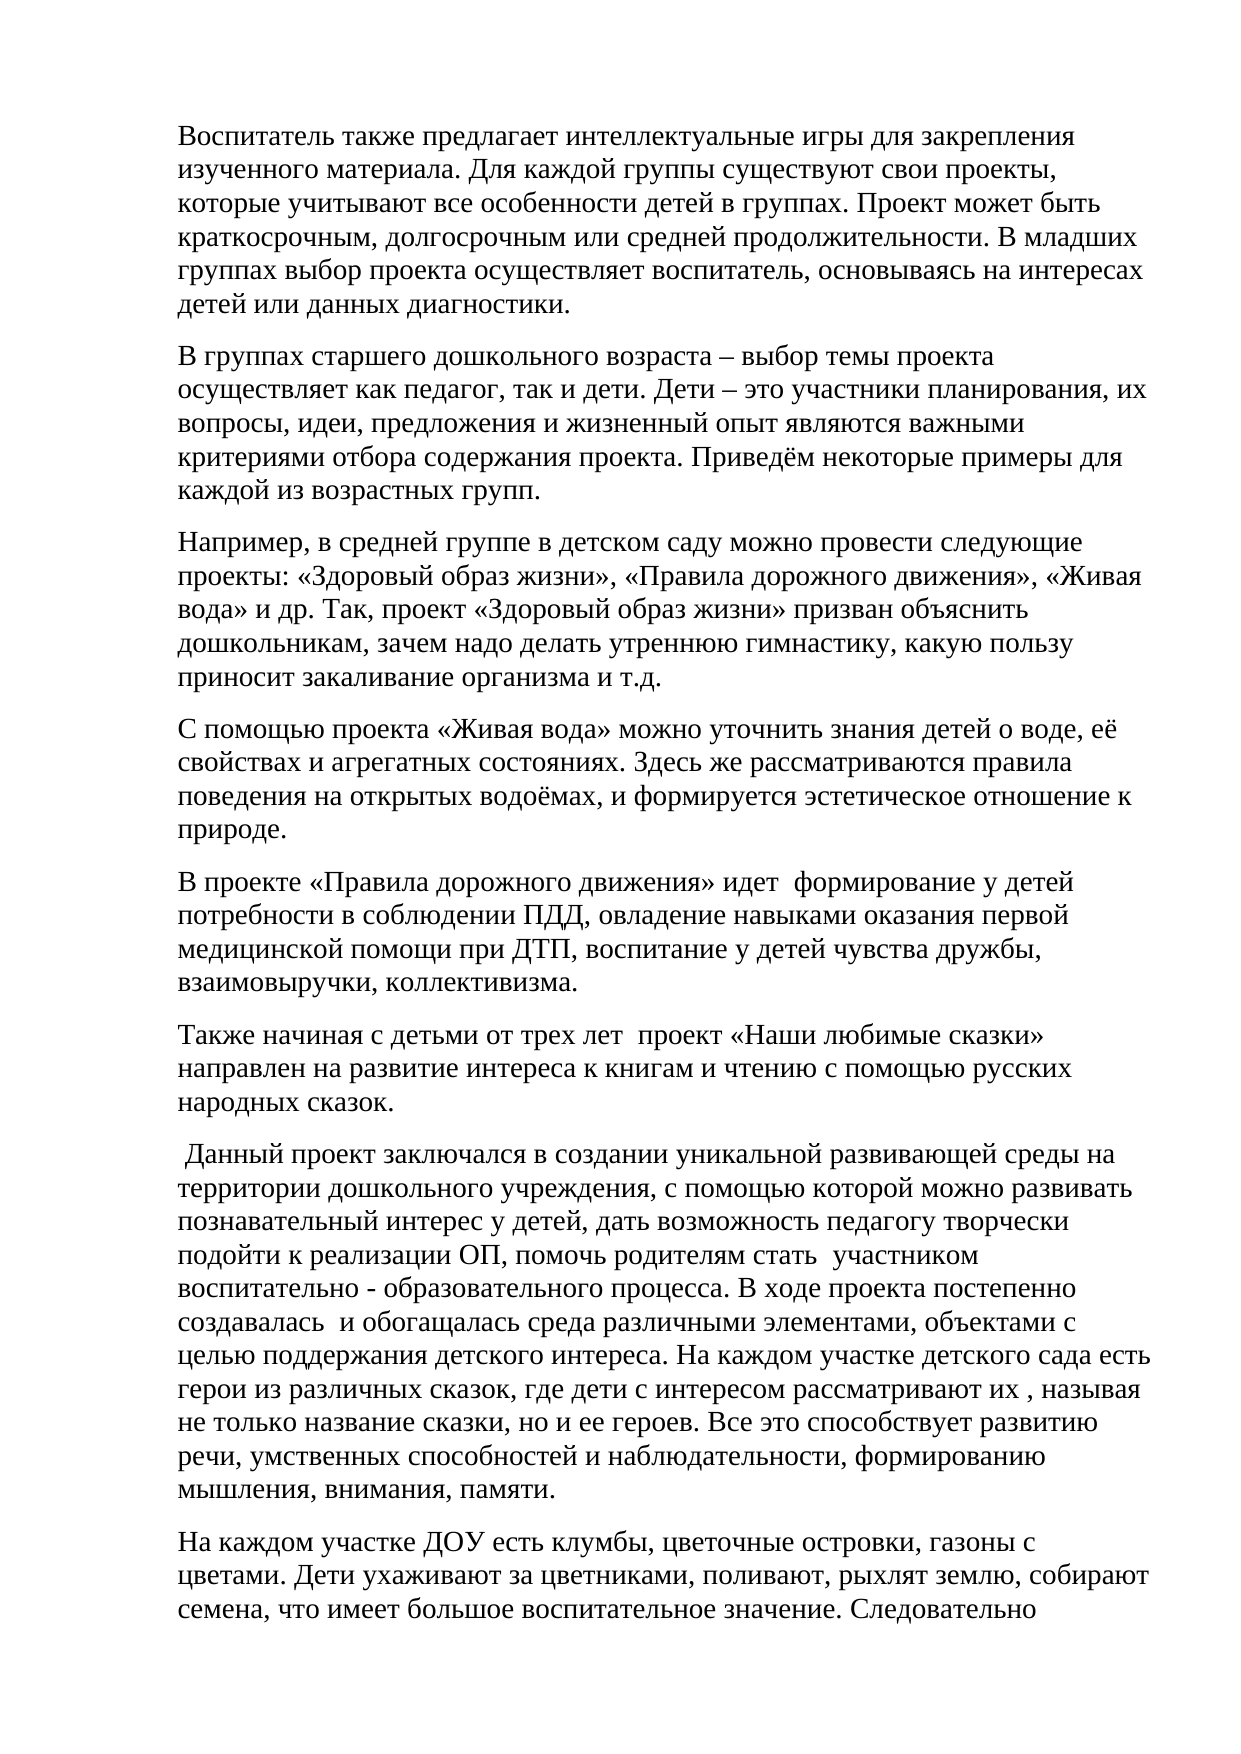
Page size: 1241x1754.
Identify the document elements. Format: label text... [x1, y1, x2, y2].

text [177, 1524, 1152, 1624]
text Данный проект заключался в создании уникальной развивающей среды на территории дошкольного учреждения, с помощью которой можно развивать познавательный интерес у детей, дать возможность педагогу творчески подойти к реализации ОП, помочь родителям стать участником воспитательно - образовательного процесса. В ходе проекта постепенно создавалась и обогащалась среда различными элементами, объектами с целью поддержания детского интереса. На каждом участке детского сада есть герои из различных сказок, где дети с интересом рассматривают их , называя не только название сказки, но и ее героев. Все это способствует развитию речи, умственных способностей и наблюдательности, формированию мышления, внимания, памяти. [177, 1136, 1152, 1505]
text В группах старшего дошкольного возраста – выбор темы проекта осуществляет как педагог, так и дети. Дети – это участники планирования, их вопросы, идеи, предложения и жизненный опыт являются важными критериями отбора содержания проекта. Приведём некоторые примеры для каждой из возрастных групп. [177, 338, 1152, 506]
text Также начиная с детьми от трех лет проект «Наши любимые сказки» направлен на развитие интереса к книгам и чтению с помощью русских народных сказок. [177, 1017, 1152, 1117]
text С помощью проекта «Живая вода» можно уточнить знания детей о воде, её свойствах и агрегатных состояниях. Здесь же рассматриваются правила поведения на открытых водоёмах, и формируется эстетическое отношение к природе. [177, 711, 1152, 845]
text Например, в средней группе в детском саду можно провести следующие проекты: «Здоровый образ жизни», «Правила дорожного движения», «Живая вода» и др. Так, проект «Здоровый образ жизни» призван объяснить дошкольникам, зачем надо делать утреннюю гимнастику, какую пользу приносит закаливание организма и т.д. [177, 524, 1152, 692]
text В проекте «Правила дорожного движения» идет формирование у детей потребности в соблюдении ПДД, овладение навыками оказания первой медицинской помощи при ДТП, воспитание у детей чувства дружбы, взаимовыручки, коллективизма. [177, 864, 1152, 998]
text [177, 118, 1152, 319]
